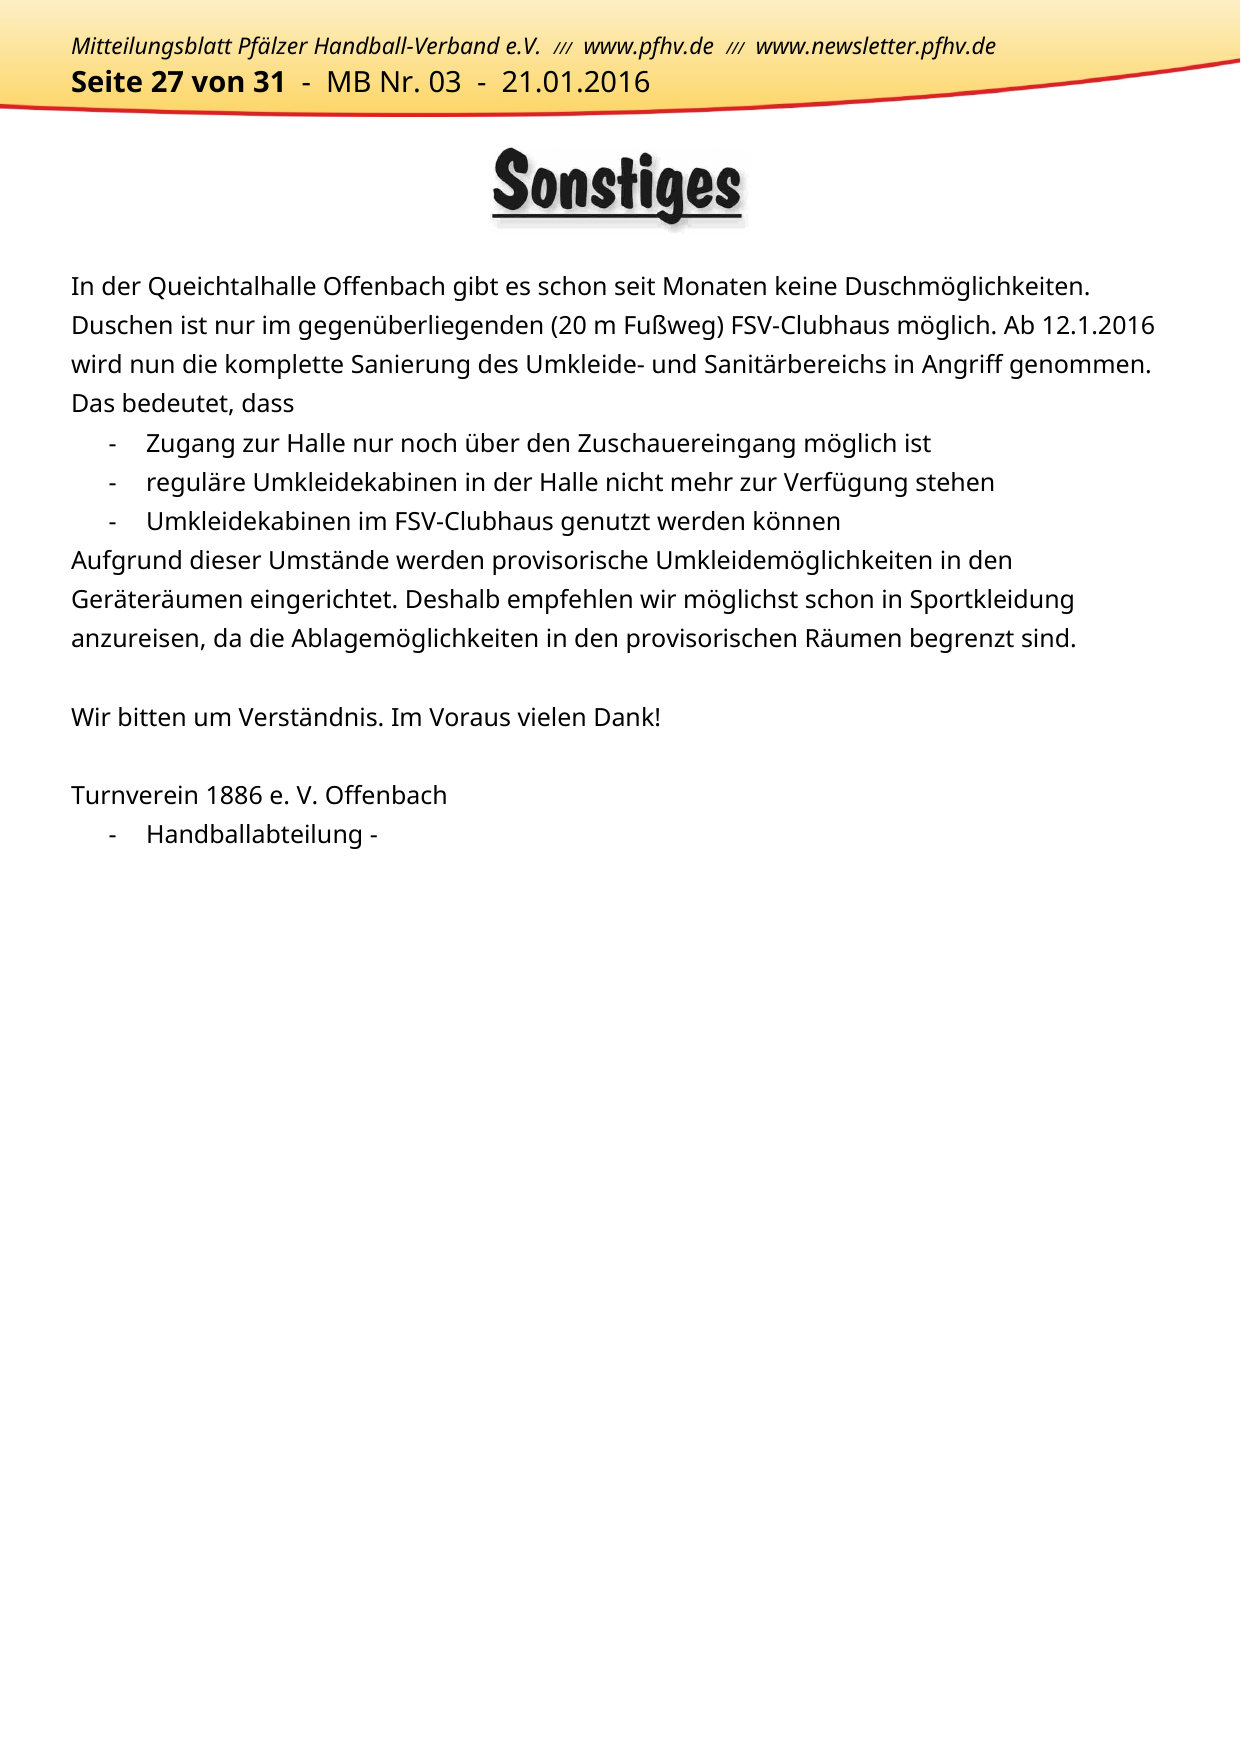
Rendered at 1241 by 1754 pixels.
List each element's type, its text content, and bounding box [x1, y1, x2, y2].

list reguläre Umkleidekabinen in der Halle nicht mehr zur Verfügung stehen [108, 464, 1169, 498]
text Wir bitten um Verständnis. Im Voraus vielen Dank! [71, 699, 1169, 733]
list Zugang zur Halle nur noch über den Zuschauereingang möglich ist [108, 425, 1169, 459]
list Handballabteilung - [108, 817, 1169, 851]
text In der Queichtalhalle Offenbach gibt es schon seit Monaten keine Duschmöglichkeiten. Duschen ist nur im gegenüberliegenden (20 m Fußweg) FSV-Clubhaus möglich. Ab 12.1.2016 wird nun die komplette Sanierung des Umkleide- und Sanitärbereichs in Angriff genommen. Das bedeutet, dass [71, 268, 1169, 420]
text Aufgrund dieser Umstände werden provisorische Umkleidemöglichkeiten in den Geräteräumen eingerichtet. Deshalb empfehlen wir möglichst schon in Sportkleidung anzureisen, da die Ablagemöglichkeiten in den provisorischen Räumen begrenzt sind. [71, 543, 1169, 655]
picture [490, 147, 750, 235]
list Umkleidekabinen im FSV-Clubhaus genutzt werden können [108, 503, 1169, 538]
picture [0, 0, 1241, 117]
text Turnverein 1886 e. V. Offenbach [71, 778, 1169, 812]
